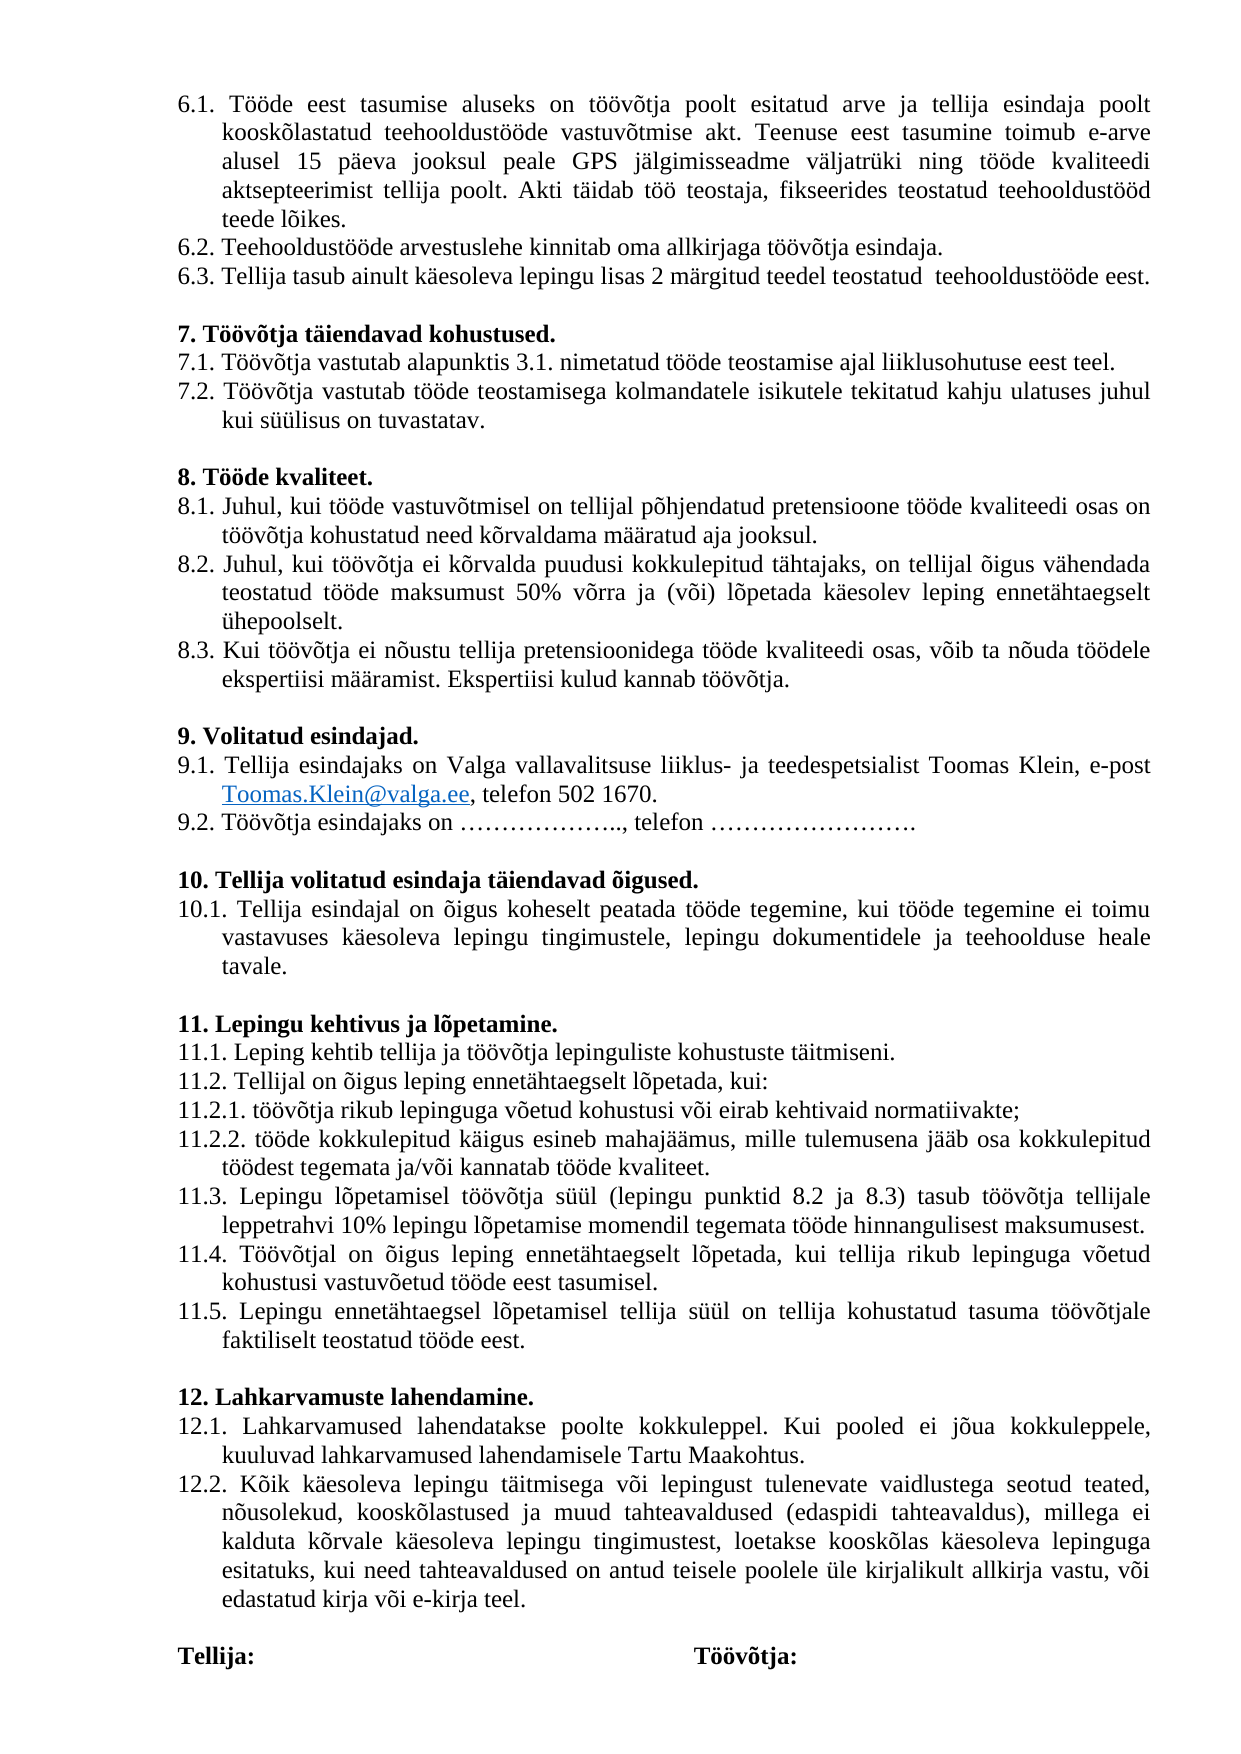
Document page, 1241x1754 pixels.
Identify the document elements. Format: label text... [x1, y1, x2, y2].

text 9. Volitatud esindajad. [177, 721, 1152, 750]
text 9.2. Töövõtja esindajaks on ……………….., telefon ……………………. [177, 807, 1152, 836]
text 10. Tellija volitatud esindaja täiendavad õigused. [177, 865, 1152, 894]
text 6.2. Teehooldustööde arvestuslehe kinnitab oma allkirjaga töövõtja esindaja. [177, 232, 1152, 261]
text 11. Lepingu kehtivus ja lõpetamine. [177, 1009, 1152, 1037]
text 7. Töövõtja täiendavad kohustused. [177, 319, 1152, 347]
text 12. Lahkarvamuste lahendamine. [177, 1382, 1152, 1411]
text 10.1. Tellija esindajal on õigus koheselt peatada tööde tegemine, kui tööde tegemine ei toimu vastavuses käesoleva lepingu tingimustele, lepingu dokumentidele ja teehoolduse heale tavale. [177, 894, 1152, 980]
text 6.3. Tellija tasub ainult käesoleva lepingu lisas 2 märgitud teedel teostatud teehooldustööde eest. [177, 261, 1152, 290]
text 11.1. Leping kehtib tellija ja töövõtja lepinguliste kohustuste täitmiseni. [177, 1037, 1152, 1066]
text 11.2.1. töövõtja rikub lepinguga võetud kohustusi või eirab kehtivaid normatiivakte; [177, 1095, 1152, 1124]
text 12.2. Kõik käesoleva lepingu täitmisega või lepingust tulenevate vaidlustega seotud teated, nõusolekud, kooskõlastused ja muud tahteavaldused (edaspidi tahteavaldus), millega ei kalduta kõrvale käesoleva lepingu tingimustest, loetakse kooskõlas käesoleva lepinguga esitatuks, kui need tahteavaldused on antud teisele poolele üle kirjalikult allkirja vastu, või edastatud kirja või e-kirja teel. [177, 1469, 1152, 1612]
text 11.4. Töövõtjal on õigus leping ennetähtaegselt lõpetada, kui tellija rikub lepinguga võetud kohustusi vastuvõetud tööde eest tasumisel. [177, 1239, 1152, 1296]
text 12.1. Lahkarvamused lahendatakse poolte kokkuleppel. Kui pooled ei jõua kokkuleppele, kuuluvad lahkarvamused lahendamisele Tartu Maakohtus. [177, 1411, 1152, 1469]
text 11.2. Tellijal on õigus leping ennetähtaegselt lõpetada, kui: [177, 1066, 1152, 1095]
text 7.1. Töövõtja vastutab alapunktis 3.1. nimetatud tööde teostamise ajal liiklusohutuse eest teel. [177, 347, 1152, 376]
text Tellija: Töövõtja: [177, 1641, 1152, 1670]
text 8. Tööde kvaliteet. [177, 462, 1152, 491]
text 11.2.2. tööde kokkulepitud käigus esineb mahajäämus, mille tulemusena jääb osa kokkulepitud töödest tegemata ja/või kannatab tööde kvaliteet. [177, 1124, 1152, 1181]
text 11.3. Lepingu lõpetamisel töövõtja süül (lepingu punktid 8.2 ja 8.3) tasub töövõtja tellijale leppetrahvi 10% lepingu lõpetamise momendil tegemata tööde hinnangulisest maksumusest. [177, 1181, 1152, 1239]
text 8.2. Juhul, kui töövõtja ei kõrvalda puudusi kokkulepitud tähtajaks, on tellijal õigus vähendada teostatud tööde maksumust 50% võrra ja (või) lõpetada käesolev leping ennetähtaegselt ühepoolselt. [177, 549, 1152, 635]
text 11.5. Lepingu ennetähtaegsel lõpetamisel tellija süül on tellija kohustatud tasuma töövõtjale faktiliselt teostatud tööde eest. [177, 1296, 1152, 1354]
text 6.1. Tööde eest tasumise aluseks on töövõtja poolt esitatud arve ja tellija esindaja poolt kooskõlastatud teehooldustööde vastuvõtmise akt. Teenuse eest tasumine toimub e-arve alusel 15 päeva jooksul peale GPS jälgimisseadme väljatrüki ning tööde kvaliteedi aktsepteerimist tellija poolt. Akti täidab töö teostaja, fikseerides teostatud teehooldustööd teede lõikes. [177, 89, 1152, 232]
text 9.1. Tellija esindajaks on Valga vallavalitsuse liiklus- ja teedespetsialist Toomas Klein, e-post Toomas.Klein@valga.ee, telefon 502 1670. [177, 750, 1152, 807]
text 7.2. Töövõtja vastutab tööde teostamisega kolmandatele isikutele tekitatud kahju ulatuses juhul kui süülisus on tuvastatav. [177, 376, 1152, 434]
text 8.3. Kui töövõtja ei nõustu tellija pretensioonidega tööde kvaliteedi osas, võib ta nõuda töödele ekspertiisi määramist. Ekspertiisi kulud kannab töövõtja. [177, 635, 1152, 692]
text 8.1. Juhul, kui tööde vastuvõtmisel on tellijal põhjendatud pretensioone tööde kvaliteedi osas on töövõtja kohustatud need kõrvaldama määratud aja jooksul. [177, 491, 1152, 549]
